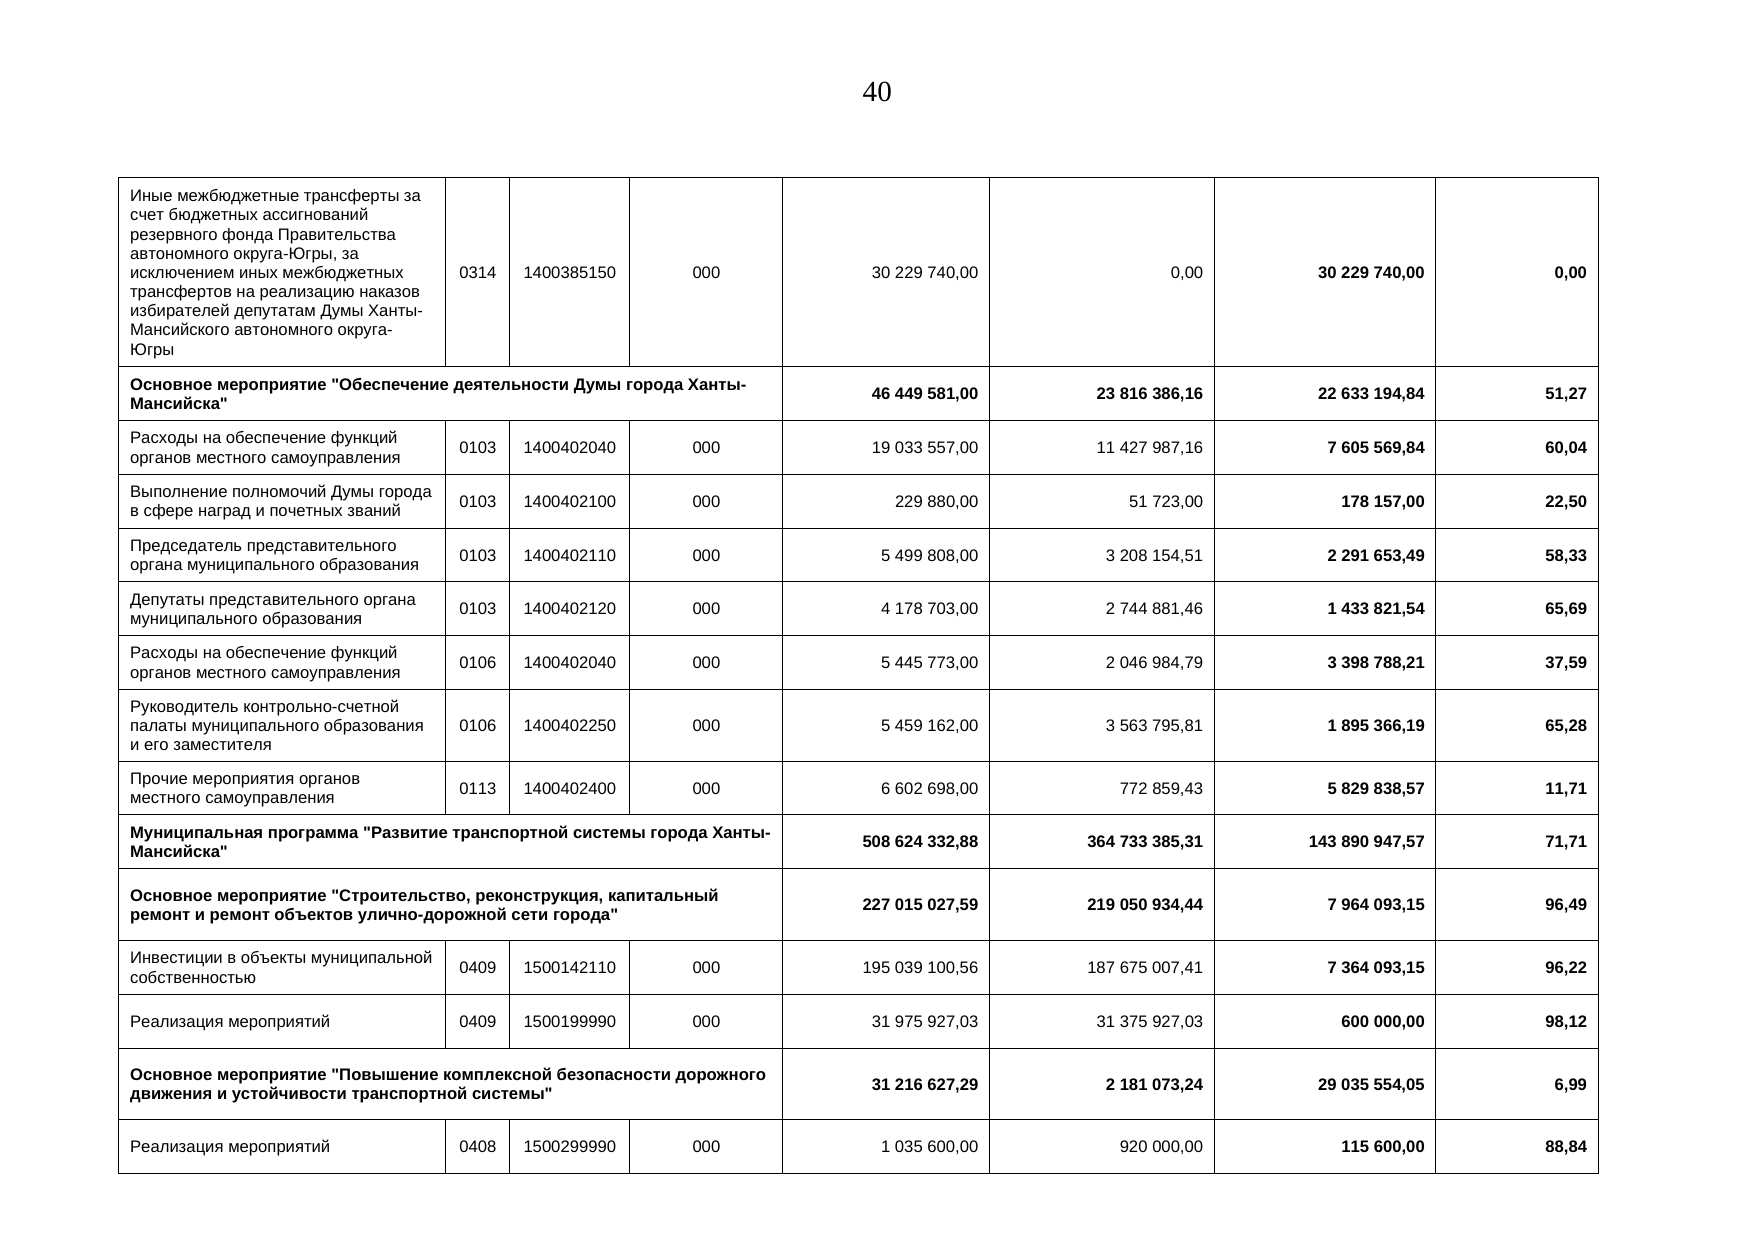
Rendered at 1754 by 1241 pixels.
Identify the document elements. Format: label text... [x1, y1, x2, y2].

table_cell 364 733 385,31 [990, 815, 1214, 868]
table_cell 96,22 [1436, 941, 1598, 994]
table_cell Основное мероприятие "Обеспечение деятельности Думы города Ханты-Мансийска" [119, 367, 782, 420]
table_cell 2 744 881,46 [990, 582, 1214, 635]
table_cell 1400402040 [510, 421, 629, 474]
table_cell 23 816 386,16 [990, 367, 1214, 420]
table_cell 3 208 154,51 [990, 529, 1214, 581]
table_cell 2 181 073,24 [990, 1049, 1214, 1119]
table_cell Муниципальная программа "Развитие транспортной системы города Ханты-Мансийска" [119, 815, 782, 868]
table_cell Выполнение полномочий Думы города в сфере наград и почетных званий [119, 475, 445, 527]
table_cell 30 229 740,00 [783, 178, 989, 366]
table_cell 65,28 [1436, 690, 1598, 761]
table_cell 4 178 703,00 [783, 582, 989, 635]
table_cell 000 [630, 582, 782, 635]
table_cell 143 890 947,57 [1215, 815, 1435, 868]
table_cell Депутаты представительного органа муниципального образования [119, 582, 445, 635]
table_cell 30 229 740,00 [1215, 178, 1435, 366]
table_cell Прочие мероприятия органов местного самоуправления [119, 762, 445, 814]
table_cell 6 602 698,00 [783, 762, 989, 814]
table_cell 37,59 [1436, 636, 1598, 689]
table_cell 5 829 838,57 [1215, 762, 1435, 814]
table_cell 1400402250 [510, 690, 629, 761]
table_cell 0314 [446, 178, 509, 366]
table_cell 000 [630, 636, 782, 689]
table_cell 1 895 366,19 [1215, 690, 1435, 761]
table_cell 51,27 [1436, 367, 1598, 420]
table_cell 31 375 927,03 [990, 995, 1214, 1047]
table_cell 0409 [446, 995, 509, 1047]
table_cell 88,84 [1436, 1120, 1598, 1173]
table_cell 3 563 795,81 [990, 690, 1214, 761]
table_cell 98,12 [1436, 995, 1598, 1047]
table_cell 0113 [446, 762, 509, 814]
table_cell Руководитель контрольно-счетной палаты муниципального образования и его заместителя [119, 690, 445, 761]
table_cell 51 723,00 [990, 475, 1214, 527]
table_cell 46 449 581,00 [783, 367, 989, 420]
table_cell 1500299990 [510, 1120, 629, 1173]
table_cell 000 [630, 995, 782, 1047]
table_cell 3 398 788,21 [1215, 636, 1435, 689]
table_cell Иные межбюджетные трансферты за счет бюджетных ассигнований резервного фонда Правительства автономного округа-Югры, за исключением иных межбюджетных трансфертов на реализацию наказов избирателей депутатам Думы Ханты-Мансийского автономного округа-Югры [119, 178, 445, 366]
table_cell 1400402040 [510, 636, 629, 689]
table_cell 31 975 927,03 [783, 995, 989, 1047]
table_cell 229 880,00 [783, 475, 989, 527]
table_cell 1 433 821,54 [1215, 582, 1435, 635]
table_cell 29 035 554,05 [1215, 1049, 1435, 1119]
table_cell 96,49 [1436, 869, 1598, 940]
table_cell Председатель представительного органа муниципального образования [119, 529, 445, 581]
table_cell Основное мероприятие "Повышение комплексной безопасности дорожного движения и устойчивости транспортной системы" [119, 1049, 782, 1119]
table_cell 7 364 093,15 [1215, 941, 1435, 994]
table_cell 31 216 627,29 [783, 1049, 989, 1119]
table_cell 71,71 [1436, 815, 1598, 868]
table_cell 2 291 653,49 [1215, 529, 1435, 581]
table_cell 58,33 [1436, 529, 1598, 581]
table_cell 11 427 987,16 [990, 421, 1214, 474]
table_cell Реализация мероприятий [119, 995, 445, 1047]
table_cell 219 050 934,44 [990, 869, 1214, 940]
table_cell 1500142110 [510, 941, 629, 994]
table_cell 1 035 600,00 [783, 1120, 989, 1173]
table_cell 195 039 100,56 [783, 941, 989, 994]
table_cell 1400402110 [510, 529, 629, 581]
table_cell 5 499 808,00 [783, 529, 989, 581]
table_cell 000 [630, 1120, 782, 1173]
table_cell 0106 [446, 690, 509, 761]
table_cell 1400402120 [510, 582, 629, 635]
table_cell 1500199990 [510, 995, 629, 1047]
table_cell 115 600,00 [1215, 1120, 1435, 1173]
table_cell 65,69 [1436, 582, 1598, 635]
table_cell 000 [630, 690, 782, 761]
table_cell 000 [630, 529, 782, 581]
table_cell 187 675 007,41 [990, 941, 1214, 994]
table_cell 0103 [446, 475, 509, 527]
table_cell 0409 [446, 941, 509, 994]
table_cell 772 859,43 [990, 762, 1214, 814]
table_cell 508 624 332,88 [783, 815, 989, 868]
table_cell 1400402400 [510, 762, 629, 814]
table_cell 000 [630, 762, 782, 814]
table_cell 60,04 [1436, 421, 1598, 474]
table_cell 0,00 [1436, 178, 1598, 366]
table_cell 7 964 093,15 [1215, 869, 1435, 940]
table_cell 0103 [446, 582, 509, 635]
table_cell 000 [630, 475, 782, 527]
table_cell 5 445 773,00 [783, 636, 989, 689]
table_cell 0103 [446, 421, 509, 474]
table_cell 1400385150 [510, 178, 629, 366]
table_cell 000 [630, 941, 782, 994]
table_cell 227 015 027,59 [783, 869, 989, 940]
table_cell 0103 [446, 529, 509, 581]
table_cell 7 605 569,84 [1215, 421, 1435, 474]
table_cell 6,99 [1436, 1049, 1598, 1119]
table_cell 600 000,00 [1215, 995, 1435, 1047]
table_cell 920 000,00 [990, 1120, 1214, 1173]
table_cell 0408 [446, 1120, 509, 1173]
table_cell 000 [630, 421, 782, 474]
table_cell Расходы на обеспечение функций органов местного самоуправления [119, 636, 445, 689]
table_cell 0106 [446, 636, 509, 689]
table_cell 5 459 162,00 [783, 690, 989, 761]
table_cell 000 [630, 178, 782, 366]
table_cell Основное мероприятие "Строительство, реконструкция, капитальный ремонт и ремонт объектов улично-дорожной сети города" [119, 869, 782, 940]
table_cell 1400402100 [510, 475, 629, 527]
table_cell Расходы на обеспечение функций органов местного самоуправления [119, 421, 445, 474]
table_cell Реализация мероприятий [119, 1120, 445, 1173]
table_cell 2 046 984,79 [990, 636, 1214, 689]
table_cell 178 157,00 [1215, 475, 1435, 527]
table_cell 22,50 [1436, 475, 1598, 527]
table_cell 19 033 557,00 [783, 421, 989, 474]
table_cell 11,71 [1436, 762, 1598, 814]
table_cell Инвестиции в объекты муниципальной собственностью [119, 941, 445, 994]
table_cell 22 633 194,84 [1215, 367, 1435, 420]
table_cell 0,00 [990, 178, 1214, 366]
